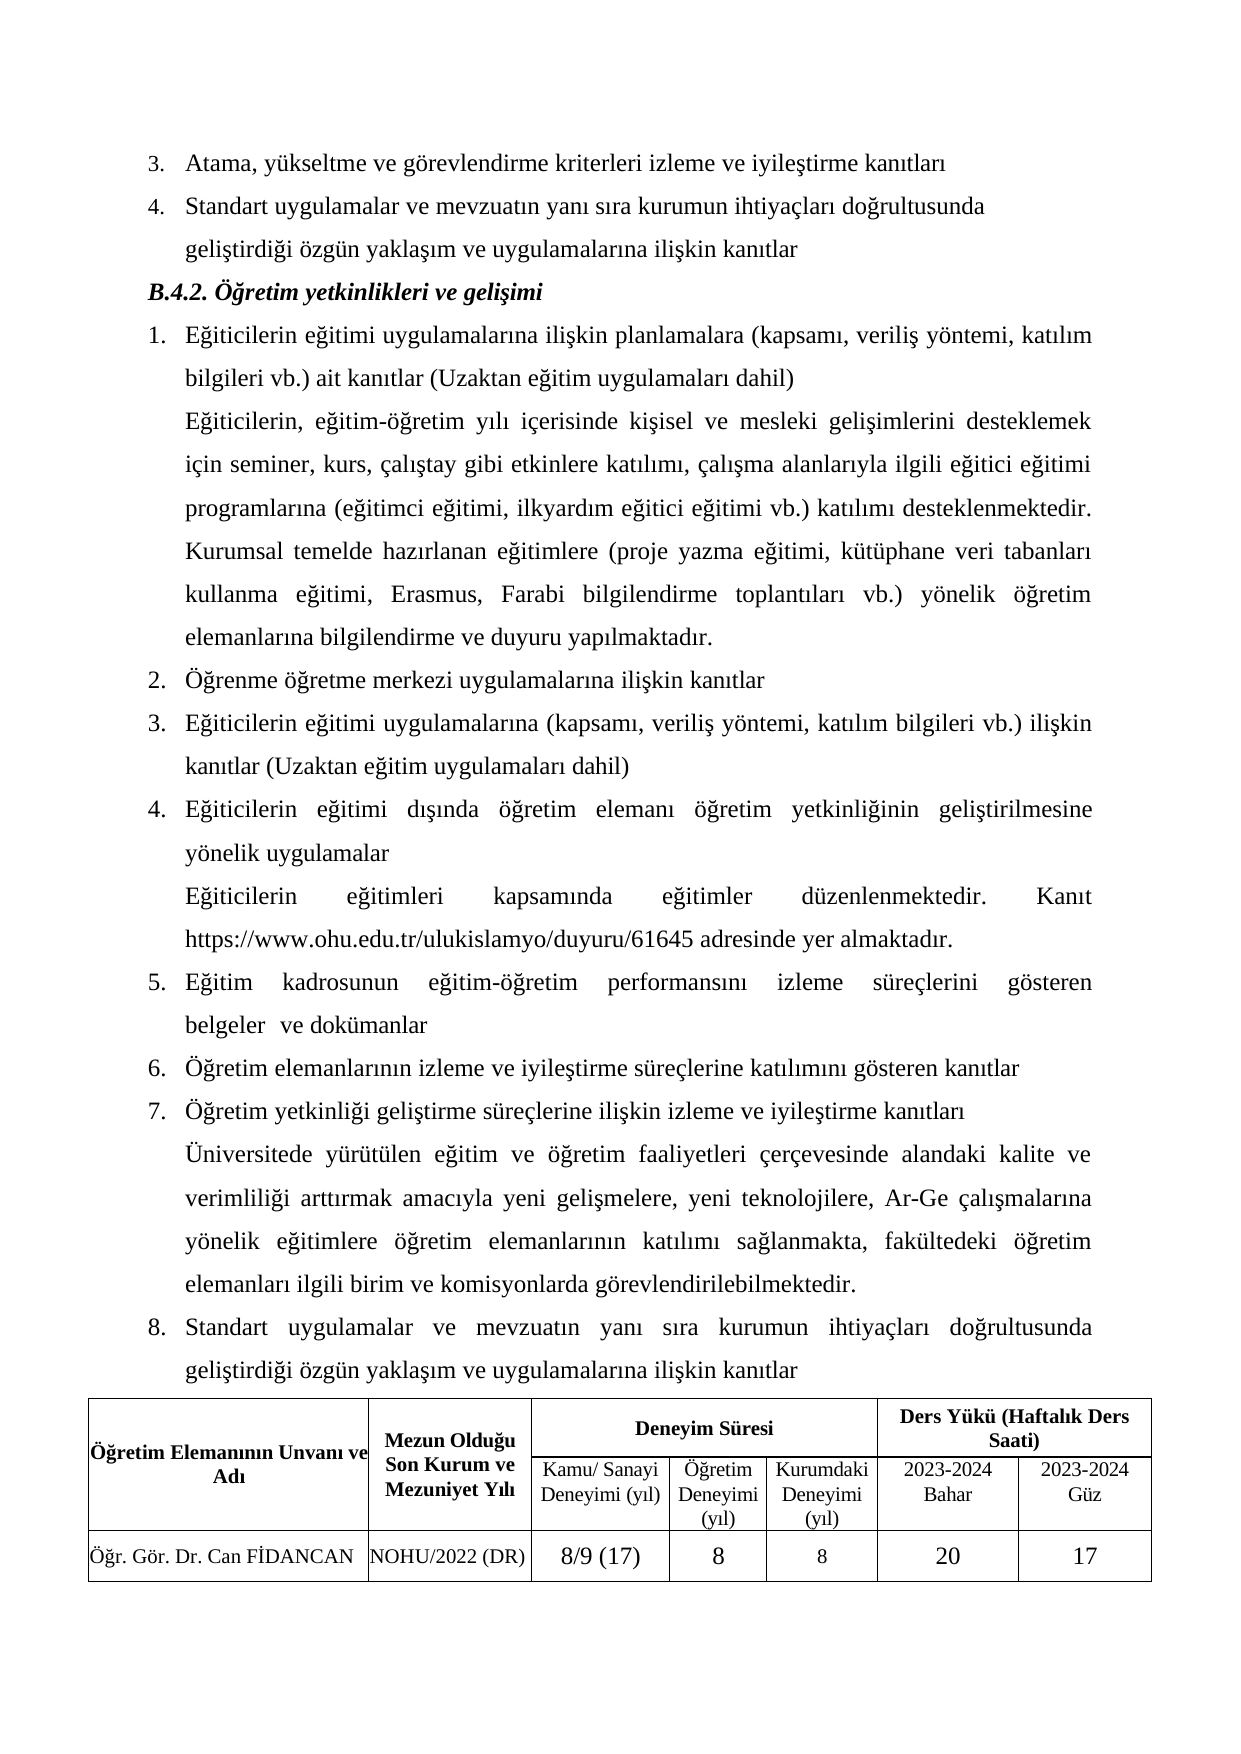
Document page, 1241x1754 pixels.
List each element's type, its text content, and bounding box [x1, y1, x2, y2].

table_header Mezun Olduğu Son Kurum ve Mezuniyet Yılı [369, 1399, 531, 1529]
list Eğitim kadrosunun eğitim-öğretim performansını izleme süreçlerini gösteren belgeler ve dokümanlar [148, 967, 1093, 1039]
table_cell Kamu/ Sanayi Deneyimi (yıl) [532, 1458, 669, 1529]
text Eğiticilerin, eğitim-öğretim yılı içerisinde kişisel ve mesleki gelişimlerini desteklemek için seminer, kurs, çalıştay gibi etkinlere katılımı, çalışma alanlarıyla ilgili eğitici eğitimi programlarına (eğitimci eğitimi, ilkyardım eğitici eğitimi vb.) katılımı desteklenmektedir. Kurumsal temelde hazırlanan eğitimlere (proje yazma eğitimi, kütüphane veri tabanları kullanma eğitimi, Erasmus, Farabi bilgilendirme toplantıları vb.) yönelik öğretim elemanlarına bilgilendirme ve duyuru yapılmaktadır. [185, 406, 1093, 651]
list Atama, yükseltme ve görevlendirme kriterleri izleme ve iyileştirme kanıtları [148, 148, 1093, 176]
table_cell 2023-2024 Güz [1019, 1458, 1151, 1529]
list Öğretim elemanlarının izleme ve iyileştirme süreçlerine katılımını gösteren kanıtlar [148, 1053, 1093, 1082]
table_header Ders Yükü (Haftalık Ders Saati) [878, 1399, 1151, 1456]
list Eğiticilerin eğitimi uygulamalarına (kapsamı, veriliş yöntemi, katılım bilgileri vb.) ilişkin kanıtlar (Uzaktan eğitim uygulamaları dahil) [148, 708, 1093, 780]
list Eğiticilerin eğitimi uygulamalarına ilişkin planlamalara (kapsamı, veriliş yöntemi, katılım bilgileri vb.) ait kanıtlar (Uzaktan eğitim uygulamaları dahil) [148, 320, 1093, 392]
table_cell 8 [767, 1531, 877, 1581]
subtitle B.4.2. Öğretim yetkinlikleri ve gelişimi [148, 277, 1093, 306]
table_cell Öğr. Gör. Dr. Can FİDANCAN [89, 1531, 368, 1581]
list Standart uygulamalar ve mevzuatın yanı sıra kurumun ihtiyaçları doğrultusunda geliştirdiği özgün yaklaşım ve uygulamalarına ilişkin kanıtlar [148, 1312, 1093, 1384]
table_cell Öğretim Deneyimi (yıl) [670, 1458, 766, 1529]
table_cell 8 [670, 1531, 766, 1581]
table_header Deneyim Süresi [532, 1399, 877, 1456]
list Öğrenme öğretme merkezi uygulamalarına ilişkin kanıtlar [148, 665, 1093, 694]
table_cell Kurumdaki Deneyimi (yıl) [767, 1458, 877, 1529]
table_header Öğretim Elemanının Unvanı ve Adı [89, 1399, 368, 1529]
table_cell 17 [1019, 1531, 1151, 1581]
list Standart uygulamalar ve mevzuatın yanı sıra kurumun ihtiyaçları doğrultusunda geliştirdiği özgün yaklaşım ve uygulamalarına ilişkin kanıtlar [148, 191, 1093, 263]
table_cell NOHU/2022 (DR) [369, 1531, 531, 1581]
list Eğiticilerin eğitimi dışında öğretim elemanı öğretim yetkinliğinin geliştirilmesine yönelik uygulamalar [148, 794, 1093, 866]
text Üniversitede yürütülen eğitim ve öğretim faaliyetleri çerçevesinde alandaki kalite ve verimliliği arttırmak amacıyla yeni gelişmelere, yeni teknolojilere, Ar-Ge çalışmalarına yönelik eğitimlere öğretim elemanlarının katılımı sağlanmakta, fakültedeki öğretim elemanları ilgili birim ve komisyonlarda görevlendirilebilmektedir. [185, 1139, 1093, 1298]
text Eğiticilerin eğitimleri kapsamında eğitimler düzenlenmektedir. Kanıt https://www.ohu.edu.tr/ulukislamyo/duyuru/61645 adresinde yer almaktadır. [148, 881, 1093, 953]
table_cell 20 [878, 1531, 1018, 1581]
table_cell 2023-2024 Bahar [878, 1458, 1018, 1529]
table_cell 8/9 (17) [532, 1531, 669, 1581]
list Öğretim yetkinliği geliştirme süreçlerine ilişkin izleme ve iyileştirme kanıtları [148, 1096, 1093, 1125]
